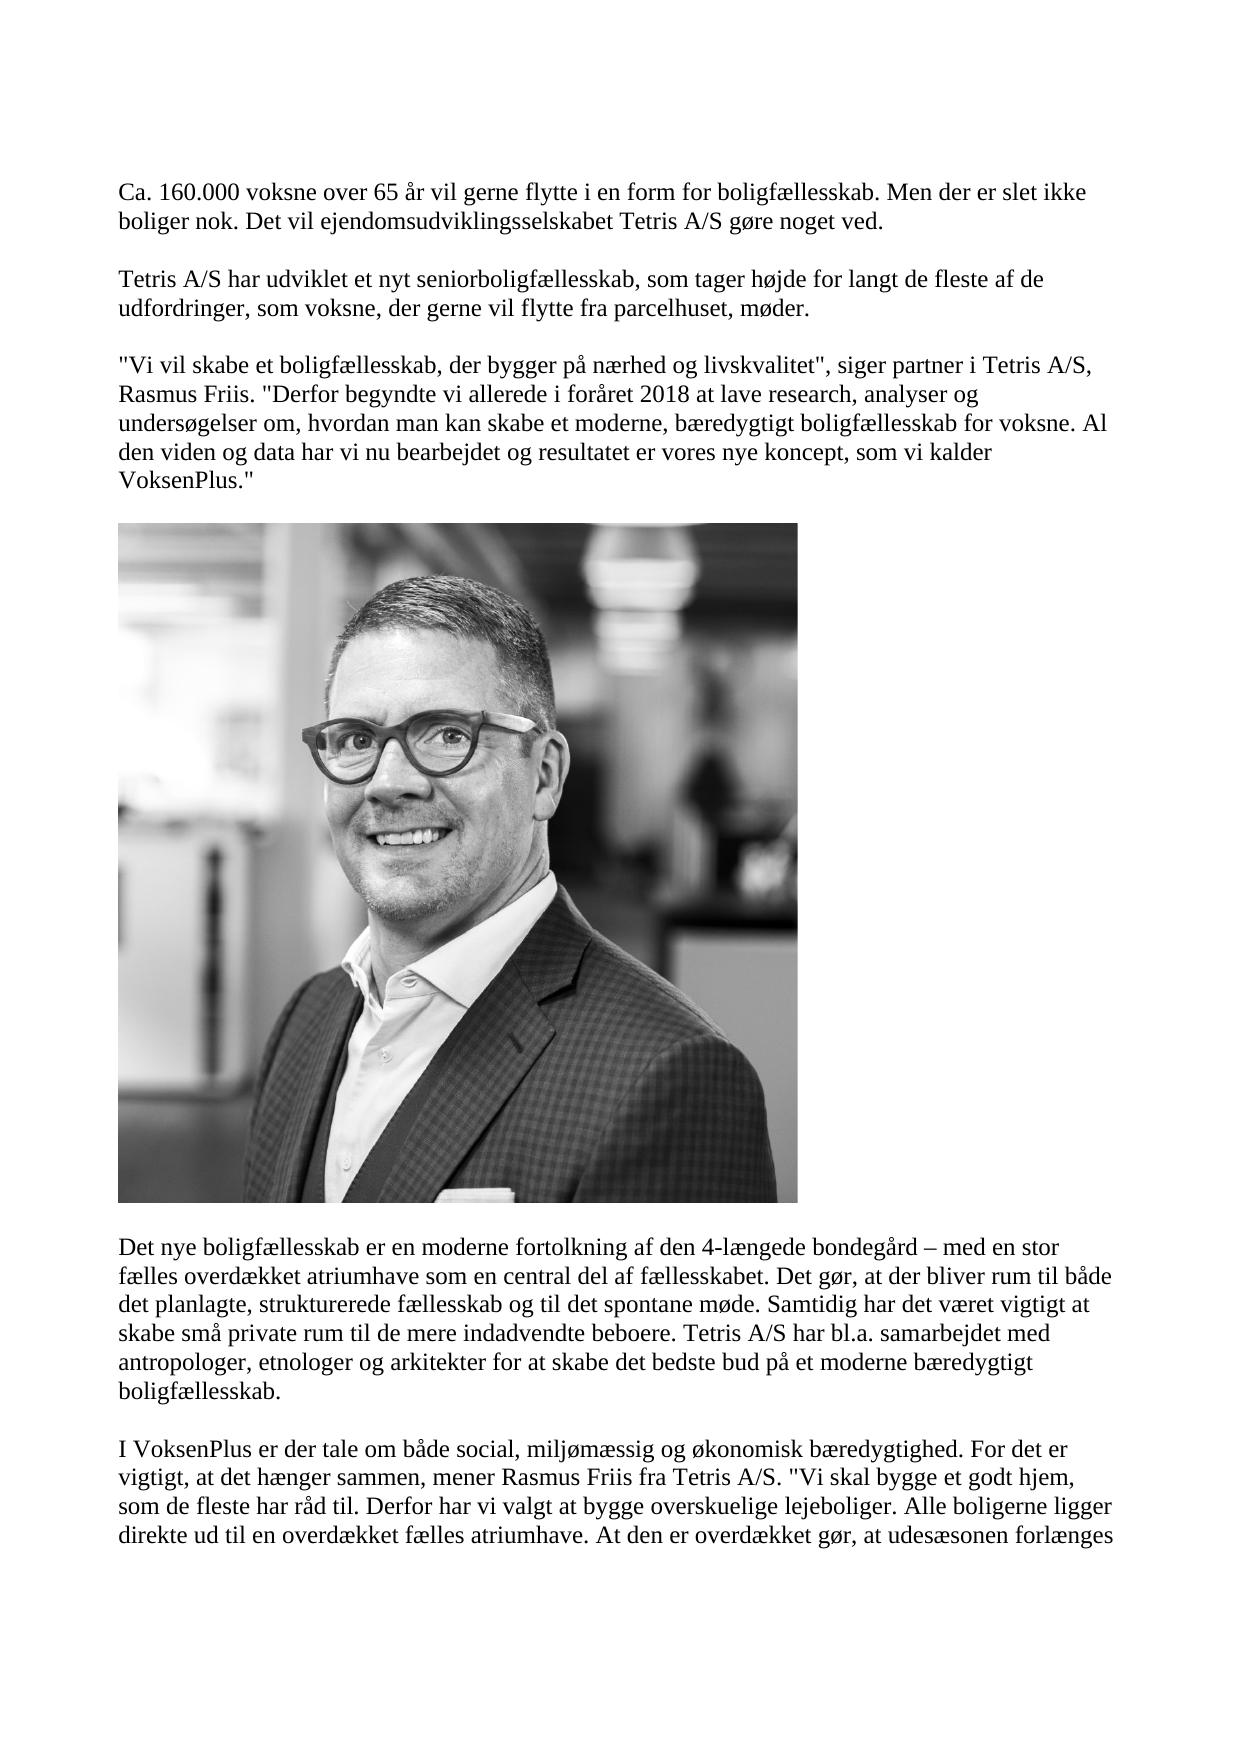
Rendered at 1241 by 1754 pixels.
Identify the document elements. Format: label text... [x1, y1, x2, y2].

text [118, 1434, 1122, 1549]
text "Vi vil skabe et boligfællesskab, der bygger på nærhed og livskvalitet", siger partner i Tetris A/S, Rasmus Friis. "Derfor begyndte vi allerede i foråret 2018 at lave research, analyser og undersøgelser om, hvordan man kan skabe et moderne, bæredygtigt boligfællesskab for voksne. Al den viden og data har vi nu bearbejdet og resultatet er vores nye koncept, som vi kalder VoksenPlus." [118, 351, 1122, 494]
text Det nye boligfællesskab er en moderne fortolkning af den 4-længede bondegård – med en stor fælles overdækket atriumhave som en central del af fællesskabet. Det gør, at der bliver rum til både det planlagte, strukturerede fællesskab og til det spontane møde. Samtidig har det været vigtigt at skabe små private rum til de mere indadvendte beboere. Tetris A/S har bl.a. samarbejdet med antropologer, etnologer og arkitekter for at skabe det bedste bud på et moderne bæredygtigt boligfællesskab. [118, 1232, 1122, 1404]
text Ca. 160.000 voksne over 65 år vil gerne flytte i en form for boligfællesskab. Men der er slet ikke boliger nok. Det vil ejendomsudviklingsselskabet Tetris A/S gøre noget ved. [118, 177, 1122, 235]
text Tetris A/S har udviklet et nyt seniorboligfællesskab, som tager højde for langt de fleste af de udfordringer, som voksne, der gerne vil flytte fra parcelhuset, møder. [118, 264, 1122, 321]
picture [118, 523, 798, 1203]
